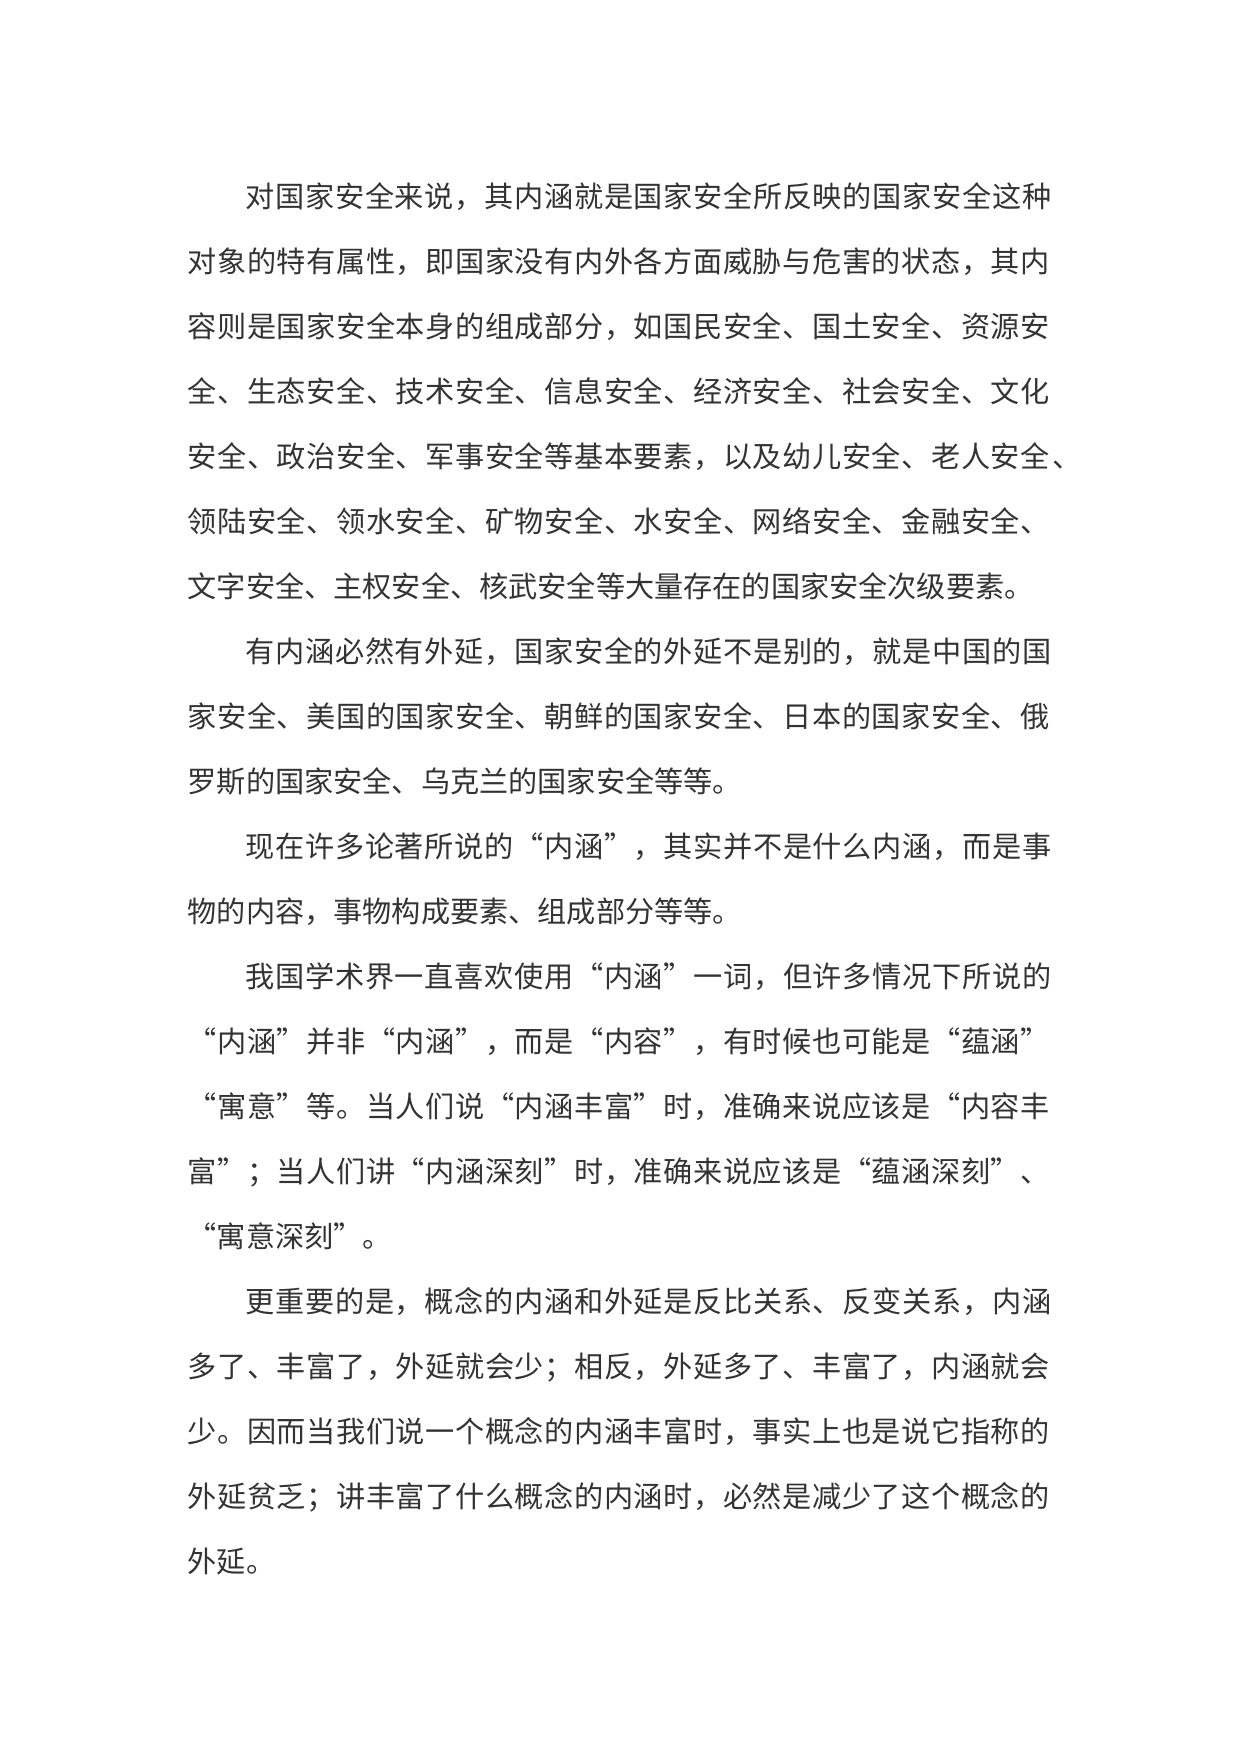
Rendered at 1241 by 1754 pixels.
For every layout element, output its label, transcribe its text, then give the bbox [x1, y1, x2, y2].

text 更重要的是，概念的内涵和外延是反比关系、反变关系，内涵多了、丰富了，外延就会少；相反，外延多了、丰富了，内涵就会少。因而当我们说一个概念的内涵丰富时，事实上也是说它指称的外延贫乏；讲丰富了什么概念的内涵时，必然是减少了这个概念的外延。 [187, 1267, 1053, 1592]
text 对国家安全来说，其内涵就是国家安全所反映的国家安全这种对象的特有属性，即国家没有内外各方面威胁与危害的状态，其内容则是国家安全本身的组成部分，如国民安全、国土安全、资源安全、生态安全、技术安全、信息安全、经济安全、社会安全、文化安全、政治安全、军事安全等基本要素，以及幼儿安全、老人安全、领陆安全、领水安全、矿物安全、水安全、网络安全、金融安全、文字安全、主权安全、核武安全等大量存在的国家安全次级要素。 [187, 162, 1053, 617]
text 我国学术界一直喜欢使用“内涵”一词，但许多情况下所说的“内涵”并非“内涵”，而是“内容”，有时候也可能是“蕴涵”“寓意”等。当人们说“内涵丰富”时，准确来说应该是“内容丰富”；当人们讲“内涵深刻”时，准确来说应该是“蕴涵深刻”、“寓意深刻”。 [187, 942, 1053, 1267]
text 有内涵必然有外延，国家安全的外延不是别的，就是中国的国家安全、美国的国家安全、朝鲜的国家安全、日本的国家安全、俄罗斯的国家安全、乌克兰的国家安全等等。 [187, 617, 1053, 812]
text 现在许多论著所说的“内涵”，其实并不是什么内涵，而是事物的内容，事物构成要素、组成部分等等。 [187, 812, 1053, 942]
